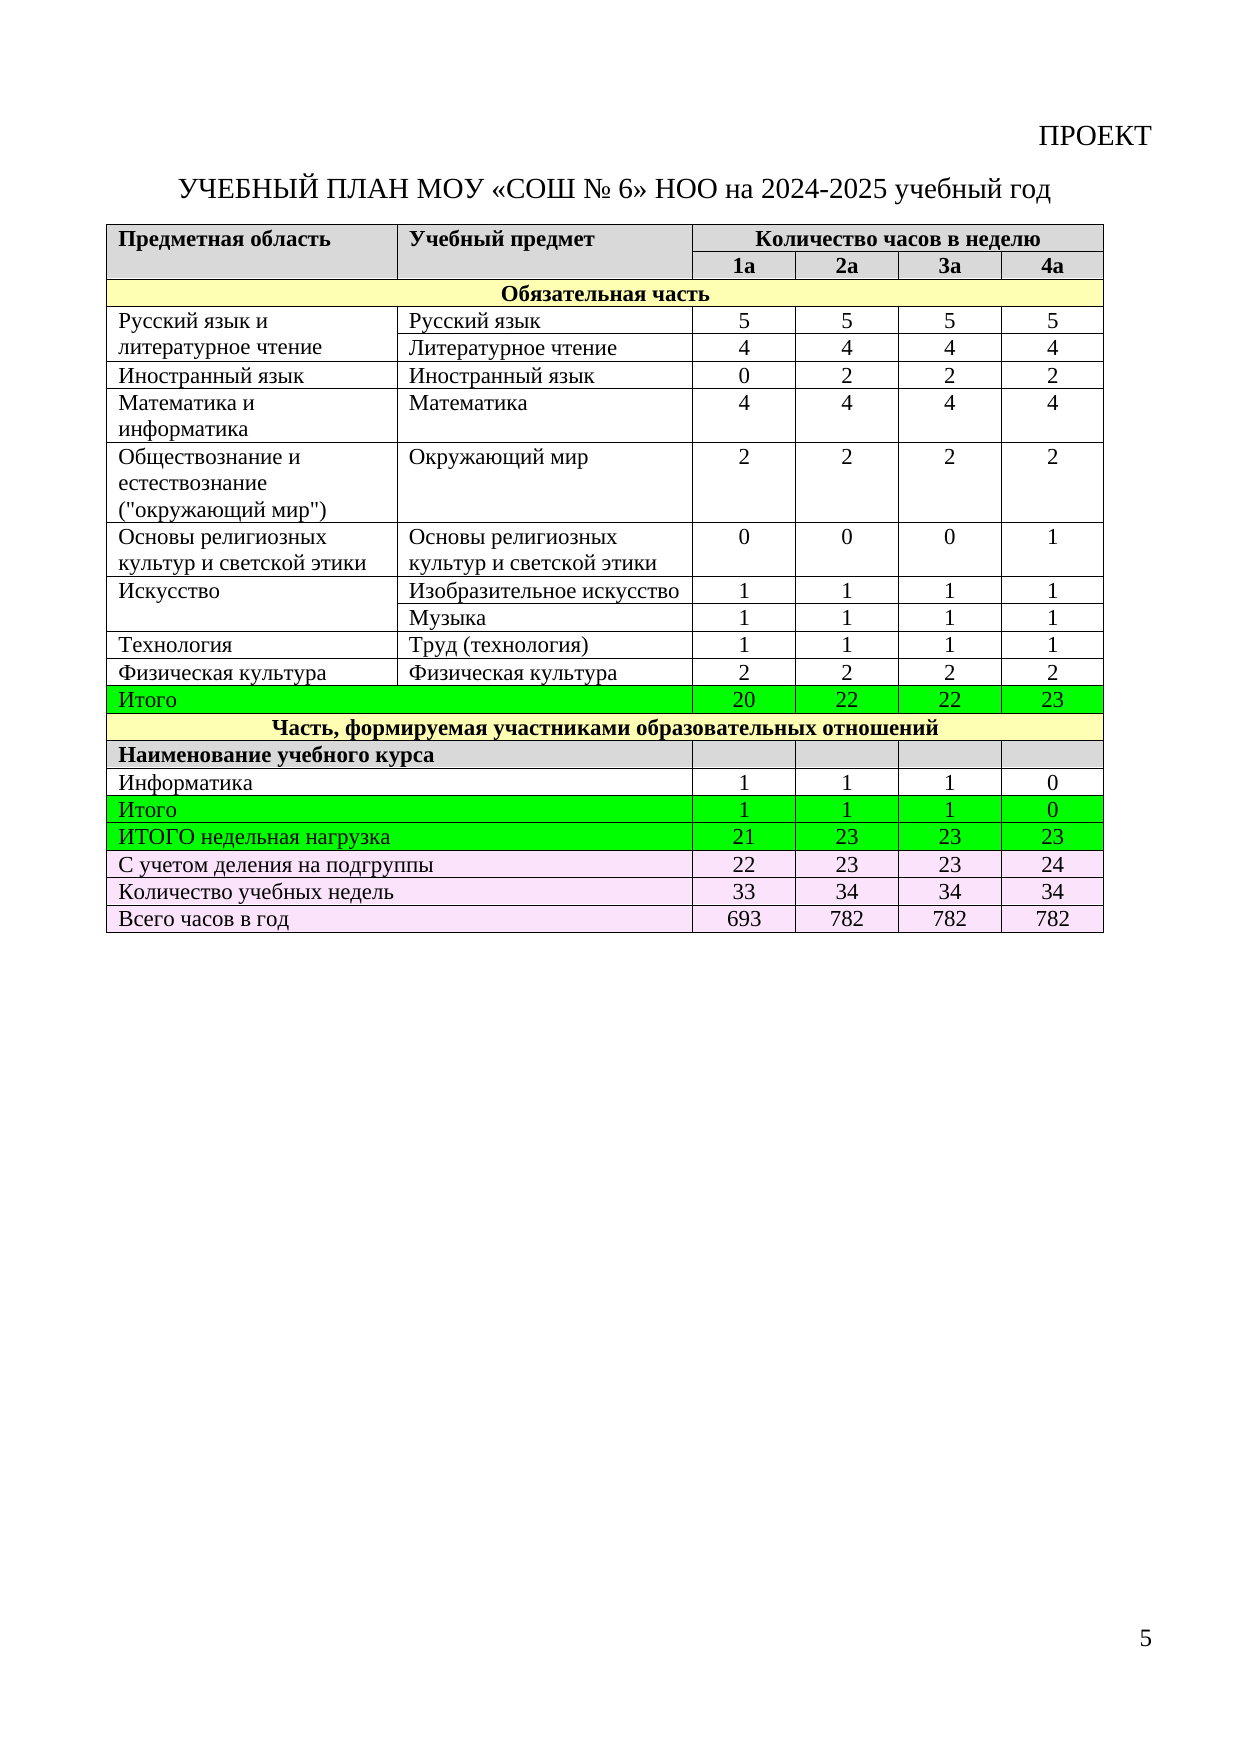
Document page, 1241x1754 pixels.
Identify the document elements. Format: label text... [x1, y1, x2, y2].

table_cell 33 [693, 878, 795, 904]
table_cell Иностранный язык [398, 362, 692, 388]
table_cell 20 [693, 686, 795, 713]
table_cell 0 [1002, 769, 1103, 795]
table_cell Искусство [107, 577, 397, 631]
table_cell 23 [1002, 823, 1103, 850]
table_header Количество часов в неделю [693, 225, 1103, 251]
table_cell 3а [899, 252, 1001, 278]
table_cell 1 [1002, 632, 1103, 658]
table_cell 4 [693, 389, 795, 442]
table_cell 5 [796, 307, 898, 333]
table_cell Окружающий мир [398, 443, 692, 522]
table_cell ИТОГО недельная нагрузка [107, 823, 692, 850]
table_cell 22 [796, 686, 898, 713]
table_cell Итого [107, 686, 692, 713]
table_cell 0 [693, 523, 795, 576]
table_cell 2 [796, 659, 898, 685]
table_cell 0 [693, 362, 795, 388]
table_cell 2 [899, 443, 1001, 522]
table_header Предметная область [107, 225, 397, 278]
table_cell 23 [796, 823, 898, 850]
table_cell 1 [796, 769, 898, 795]
table_cell Иностранный язык [107, 362, 397, 388]
table_cell 34 [796, 878, 898, 904]
table_cell 24 [1002, 851, 1103, 877]
table_cell 1 [693, 796, 795, 822]
table_cell Изобразительное искусство [398, 577, 692, 603]
table_cell 0 [899, 523, 1001, 576]
table_cell [693, 741, 795, 767]
table_cell 22 [899, 686, 1001, 713]
table_cell 782 [796, 906, 898, 932]
table_cell 2 [1002, 659, 1103, 685]
table_cell Физическая культура [107, 659, 397, 685]
table_cell 1 [693, 604, 795, 631]
table_cell 22 [693, 851, 795, 877]
table_cell 23 [1002, 686, 1103, 713]
table_cell Основы религиозных культур и светской этики [107, 523, 397, 576]
table_cell Всего часов в год [107, 906, 692, 932]
table_cell Информатика [107, 769, 692, 795]
table_cell 4 [796, 334, 898, 361]
table_cell 2 [899, 362, 1001, 388]
table_cell 4а [1002, 252, 1103, 278]
table_cell 2 [796, 443, 898, 522]
table_cell 1 [693, 577, 795, 603]
table_cell Математика и информатика [107, 389, 397, 442]
table_cell 1 [899, 632, 1001, 658]
table_cell 1 [1002, 523, 1103, 576]
table_cell 1 [796, 796, 898, 822]
table_cell 1а [693, 252, 795, 278]
table_cell 1 [1002, 604, 1103, 631]
table_cell 23 [796, 851, 898, 877]
table_cell Наименование учебного курса [107, 741, 692, 767]
table_cell 4 [693, 334, 795, 361]
table_cell Музыка [398, 604, 692, 631]
table_cell 21 [693, 823, 795, 850]
table_cell Количество учебных недель [107, 878, 692, 904]
table_cell Обязательная часть [107, 280, 1103, 306]
table_cell С учетом деления на подгруппы [107, 851, 692, 877]
table_cell 1 [693, 769, 795, 795]
table_cell Русский язык и литературное чтение [107, 307, 397, 361]
table_cell 0 [796, 523, 898, 576]
table_cell 2 [899, 659, 1001, 685]
table_cell Литературное чтение [398, 334, 692, 361]
table_cell 2 [693, 443, 795, 522]
table_cell 23 [899, 851, 1001, 877]
table_cell Основы религиозных культур и светской этики [398, 523, 692, 576]
table_cell 1 [899, 796, 1001, 822]
table_cell 1 [899, 604, 1001, 631]
table_cell 1 [796, 632, 898, 658]
table_cell 0 [1002, 796, 1103, 822]
table_cell [1002, 741, 1103, 767]
table_cell 4 [899, 334, 1001, 361]
table_header Учебный предмет [398, 225, 692, 278]
table_cell 693 [693, 906, 795, 932]
text УЧЕБНЫЙ ПЛАН МОУ «СОШ № 6» НОО на 2024-2025 учебный год [118, 171, 1152, 204]
table_cell Технология [107, 632, 397, 658]
table_cell Физическая культура [398, 659, 692, 685]
table_cell [899, 741, 1001, 767]
table_cell Математика [398, 389, 692, 442]
table_cell 2 [693, 659, 795, 685]
table_cell Обществознание и естествознание ("окружающий мир") [107, 443, 397, 522]
table_cell [796, 741, 898, 767]
table_cell 4 [1002, 334, 1103, 361]
table_cell Труд (технология) [398, 632, 692, 658]
table_cell 1 [796, 604, 898, 631]
table_cell Часть, формируемая участниками образовательных отношений [107, 714, 1103, 740]
table_cell 2 [1002, 443, 1103, 522]
table_cell 1 [693, 632, 795, 658]
table_cell 34 [899, 878, 1001, 904]
table_cell 4 [899, 389, 1001, 442]
table_cell Русский язык [398, 307, 692, 333]
table_cell 23 [899, 823, 1001, 850]
table_cell 1 [899, 769, 1001, 795]
table_cell 1 [899, 577, 1001, 603]
table_cell Итого [107, 796, 692, 822]
table_cell 4 [796, 389, 898, 442]
table_cell 5 [693, 307, 795, 333]
table_cell 1 [1002, 577, 1103, 603]
table_cell 2а [796, 252, 898, 278]
table_cell 5 [1002, 307, 1103, 333]
table_cell 1 [796, 577, 898, 603]
table_cell 782 [1002, 906, 1103, 932]
text ПРОЕКТ [118, 118, 1152, 152]
table_cell 5 [899, 307, 1001, 333]
table_cell 2 [1002, 362, 1103, 388]
table_cell 782 [899, 906, 1001, 932]
table_cell 34 [1002, 878, 1103, 904]
table_cell 2 [796, 362, 898, 388]
table_cell 4 [1002, 389, 1103, 442]
